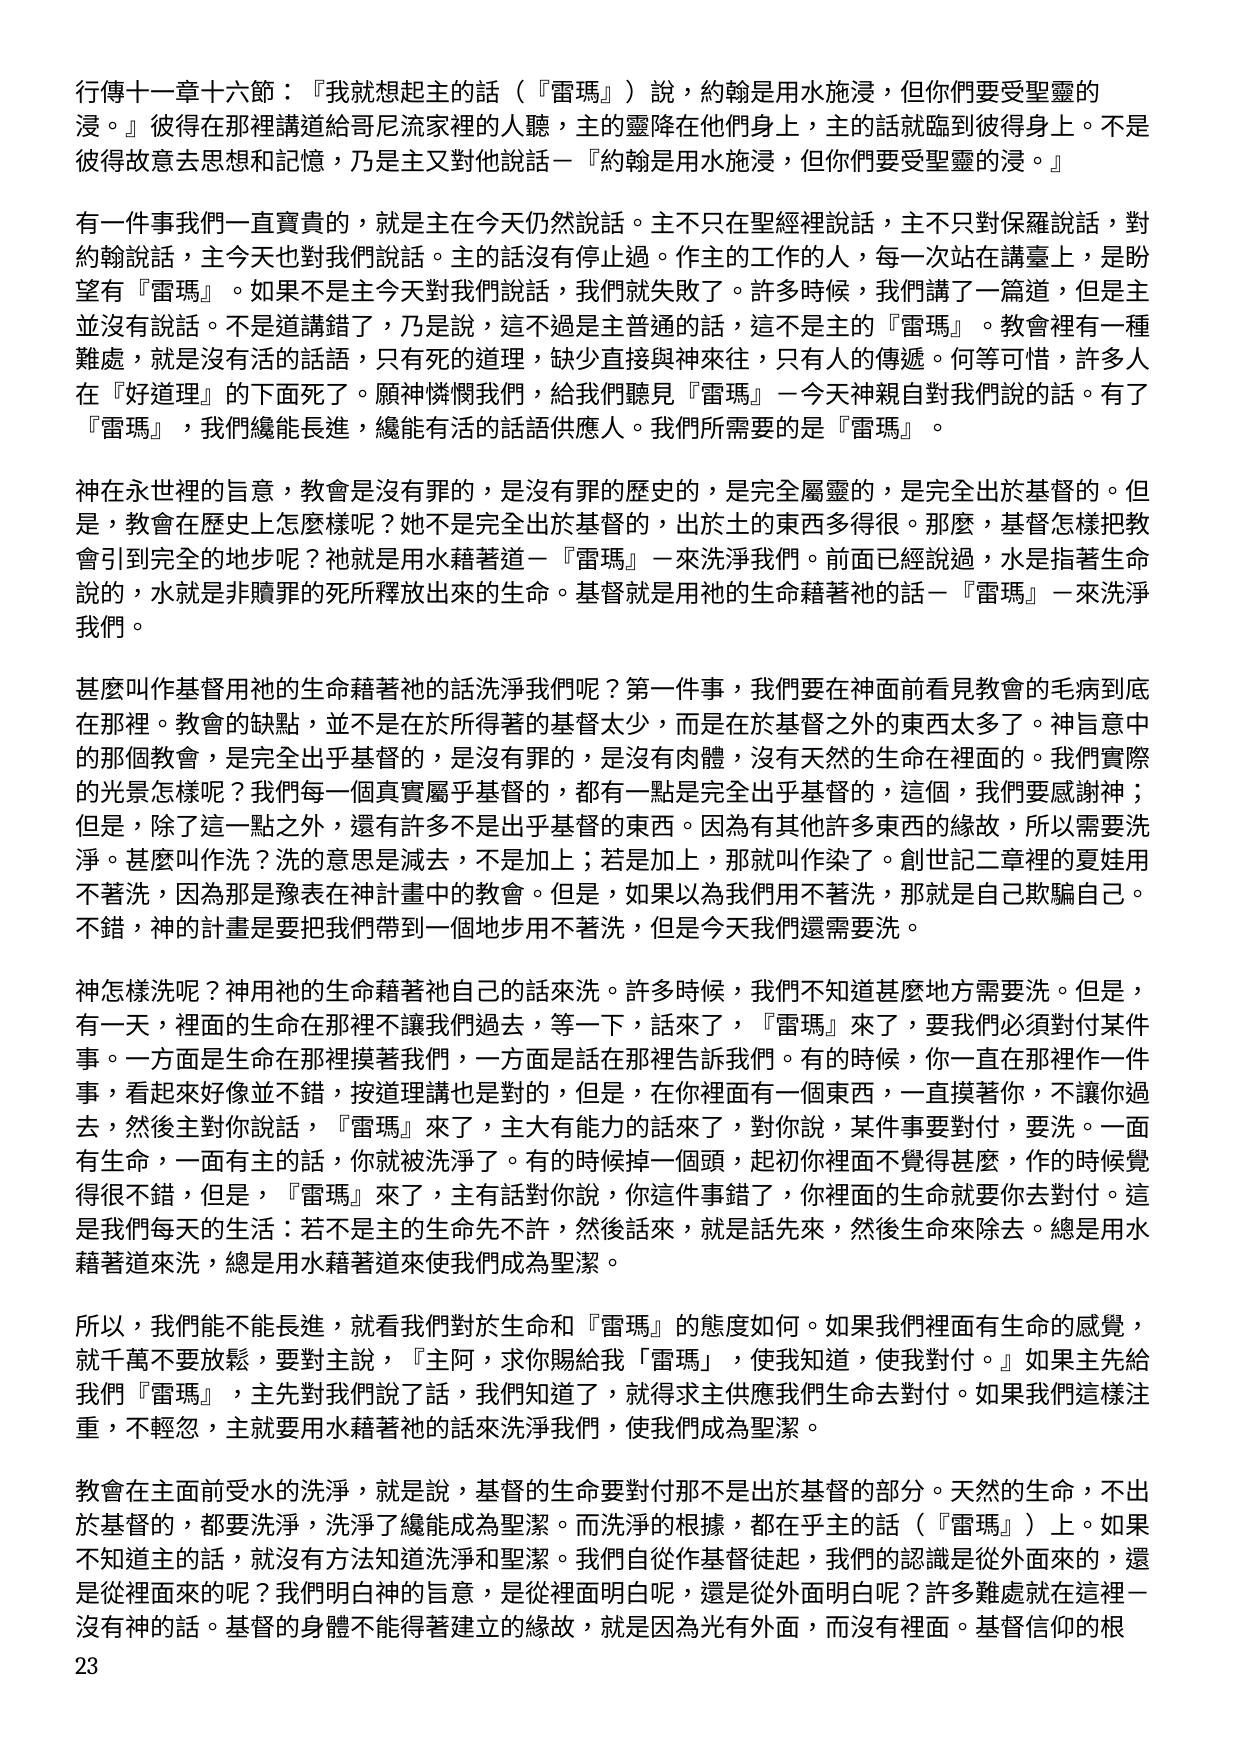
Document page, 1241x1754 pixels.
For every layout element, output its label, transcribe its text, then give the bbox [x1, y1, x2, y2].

text 行傳十一章十六節：『我就想起主的話（『雷瑪』）說，約翰是用水施浸，但你們要受聖靈的浸。』彼得在那裡講道給哥尼流家裡的人聽，主的靈降在他們身上，主的話就臨到彼得身上。不是彼得故意去思想和記憶，乃是主又對他說話－『約翰是用水施浸，但你們要受聖靈的浸。』 [75, 75, 1165, 177]
text 有一件事我們一直寶貴的，就是主在今天仍然說話。主不只在聖經裡說話，主不只對保羅說話，對約翰說話，主今天也對我們說話。主的話沒有停止過。作主的工作的人，每一次站在講臺上，是盼望有『雷瑪』。如果不是主今天對我們說話，我們就失敗了。許多時候，我們講了一篇道，但是主並沒有說話。不是道講錯了，乃是說，這不過是主普通的話，這不是主的『雷瑪』。教會裡有一種難處，就是沒有活的話語，只有死的道理，缺少直接與神來往，只有人的傳遞。何等可惜，許多人在『好道理』的下面死了。願神憐憫我們，給我們聽見『雷瑪』－今天神親自對我們說的話。有了『雷瑪』，我們纔能長進，纔能有活的話語供應人。我們所需要的是『雷瑪』。 [75, 206, 1165, 444]
text 甚麼叫作基督用祂的生命藉著祂的話洗淨我們呢？第一件事，我們要在神面前看見教會的毛病到底在那裡。教會的缺點，並不是在於所得著的基督太少，而是在於基督之外的東西太多了。神旨意中的那個教會，是完全出乎基督的，是沒有罪的，是沒有肉體，沒有天然的生命在裡面的。我們實際的光景怎樣呢？我們每一個真實屬乎基督的，都有一點是完全出乎基督的，這個，我們要感謝神；但是，除了這一點之外，還有許多不是出乎基督的東西。因為有其他許多東西的緣故，所以需要洗淨。甚麼叫作洗？洗的意思是減去，不是加上；若是加上，那就叫作染了。創世記二章裡的夏娃用不著洗，因為那是豫表在神計畫中的教會。但是，如果以為我們用不著洗，那就是自己欺騙自己。不錯，神的計畫是要把我們帶到一個地步用不著洗，但是今天我們還需要洗。 [75, 672, 1165, 945]
text 神在永世裡的旨意，教會是沒有罪的，是沒有罪的歷史的，是完全屬靈的，是完全出於基督的。但是，教會在歷史上怎麼樣呢？她不是完全出於基督的，出於土的東西多得很。那麼，基督怎樣把教會引到完全的地步呢？祂就是用水藉著道－『雷瑪』－來洗淨我們。前面已經說過，水是指著生命說的，水就是非贖罪的死所釋放出來的生命。基督就是用祂的生命藉著祂的話－『雷瑪』－來洗淨我們。 [75, 473, 1165, 643]
text 神怎樣洗呢？神用祂的生命藉著祂自己的話來洗。許多時候，我們不知道甚麼地方需要洗。但是，有一天，裡面的生命在那裡不讓我們過去，等一下，話來了，『雷瑪』來了，要我們必須對付某件事。一方面是生命在那裡摸著我們，一方面是話在那裡告訴我們。有的時候，你一直在那裡作一件事，看起來好像並不錯，按道理講也是對的，但是，在你裡面有一個東西，一直摸著你，不讓你過去，然後主對你說話，『雷瑪』來了，主大有能力的話來了，對你說，某件事要對付，要洗。一面有生命，一面有主的話，你就被洗淨了。有的時候掉一個頭，起初你裡面不覺得甚麼，作的時候覺得很不錯，但是，『雷瑪』來了，主有話對你說，你這件事錯了，你裡面的生命就要你去對付。這是我們每天的生活：若不是主的生命先不許，然後話來，就是話先來，然後生命來除去。總是用水藉著道來洗，總是用水藉著道來使我們成為聖潔。 [75, 973, 1165, 1280]
text 所以，我們能不能長進，就看我們對於生命和『雷瑪』的態度如何。如果我們裡面有生命的感覺，就千萬不要放鬆，要對主說，『主阿，求你賜給我「雷瑪」，使我知道，使我對付。』如果主先給我們『雷瑪』，主先對我們說了話，我們知道了，就得求主供應我們生命去對付。如果我們這樣注重，不輕忽，主就要用水藉著祂的話來洗淨我們，使我們成為聖潔。 [75, 1309, 1165, 1445]
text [75, 1474, 1165, 1644]
